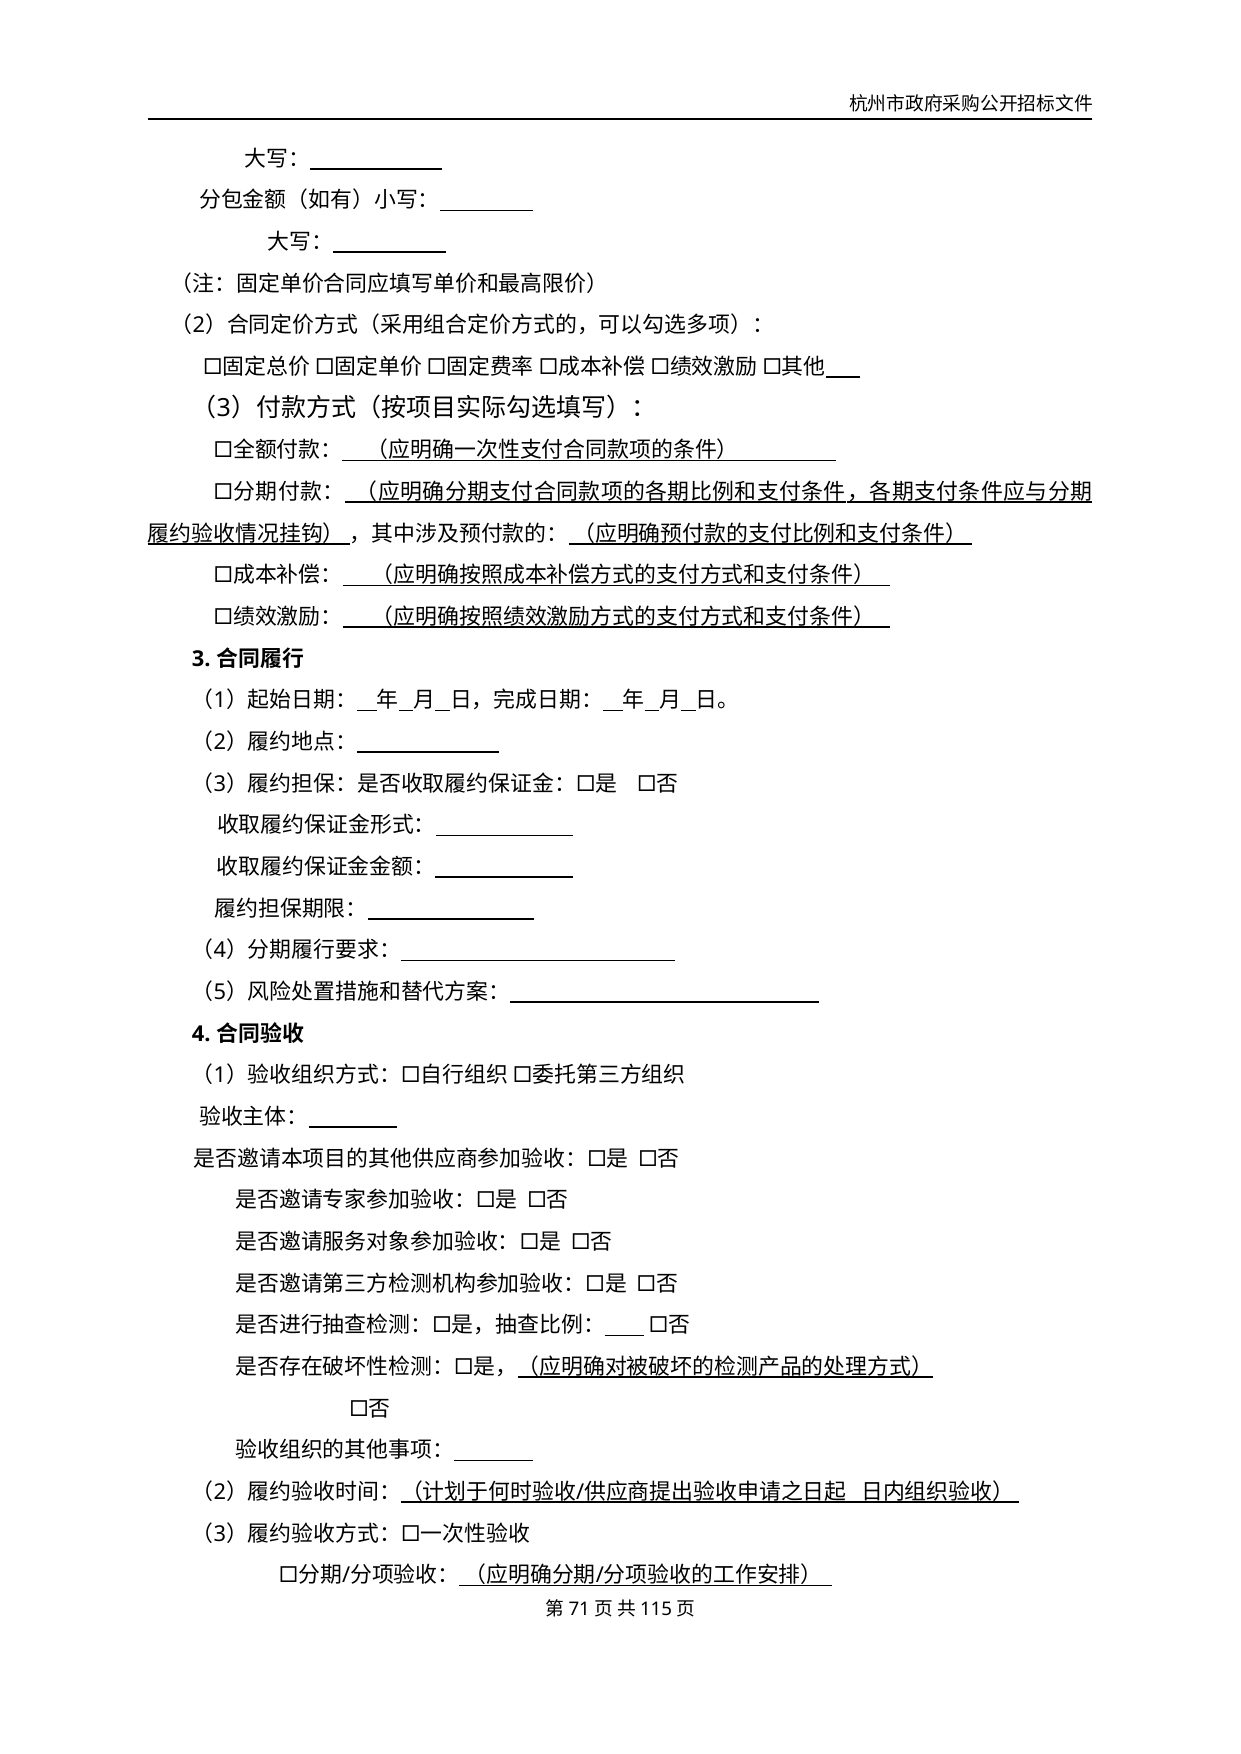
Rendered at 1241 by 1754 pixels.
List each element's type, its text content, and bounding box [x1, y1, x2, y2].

text （2）履约验收时间：（计划于何时验收/供应商提出验收申请之日起 日内组织验收） [148, 1466, 1092, 1508]
list （2）合同定价方式（采用组合定价方式的，可以勾选多项）： [148, 299, 1092, 341]
text 否 [148, 1383, 1092, 1424]
text （3）履约担保：是否收取履约保证金：是 否 [148, 758, 1092, 799]
text （5）风险处置措施和替代方案： [148, 966, 1092, 1008]
text （2）履约地点： [148, 716, 1092, 758]
list 验收主体： [148, 1091, 1092, 1133]
text 是否进行抽查检测：是，抽查比例： 否 [148, 1299, 1092, 1341]
text （1）起始日期： 年 月 日，完成日期： 年 月 日。 [148, 674, 1092, 716]
text 大写： [148, 216, 1092, 258]
list 合同履行 [148, 633, 1092, 674]
text （注：固定单价合同应填写单价和最高限价） [148, 258, 1092, 299]
text 是否存在破坏性检测：是，（应明确对被破坏的检测产品的处理方式） [148, 1341, 1092, 1383]
text 是否邀请第三方检测机构参加验收：是 否 [148, 1258, 1092, 1299]
list 验收组织方式：自行组织 委托第三方组织 [148, 1049, 1092, 1091]
text 分期付款： （应明确分期支付合同款项的各期比例和支付条件，各期支付条件应与分期履约验收情况挂钩） ，其中涉及预付款的： （应明确预付款的支付比例和支付条件） [148, 466, 1092, 549]
text 全额付款： （应明确一次性支付合同款项的条件） [148, 424, 1092, 466]
text （4）分期履行要求： [148, 924, 1092, 966]
text 分期/分项验收： （应明确分期/分项验收的工作安排） [148, 1549, 1092, 1591]
text 成本补偿： （应明确按照成本补偿方式的支付方式和支付条件） [148, 549, 1092, 591]
text 大写： [148, 133, 1092, 174]
text 履约担保期限： [148, 883, 1092, 924]
text 绩效激励： （应明确按照绩效激励方式的支付方式和支付条件） [148, 591, 1092, 633]
text 收取履约保证金金额： [148, 841, 1092, 883]
text 收取履约保证金形式： [148, 799, 1092, 841]
text 验收组织的其他事项： [148, 1424, 1092, 1466]
text （3）履约验收方式：一次性验收 [148, 1508, 1092, 1549]
list 合同验收 [148, 1008, 1092, 1049]
text 是否邀请服务对象参加验收：是 否 [148, 1216, 1092, 1258]
text 是否邀请本项目的其他供应商参加验收：是 否 [148, 1133, 1092, 1174]
text 分包金额（如有）小写： [148, 174, 1092, 216]
text 固定总价 固定单价 固定费率 成本补偿 绩效激励 其他 [148, 341, 1092, 383]
text （3）付款方式（按项目实际勾选填写）： [148, 383, 1092, 424]
text 是否邀请专家参加验收：是 否 [148, 1174, 1092, 1216]
